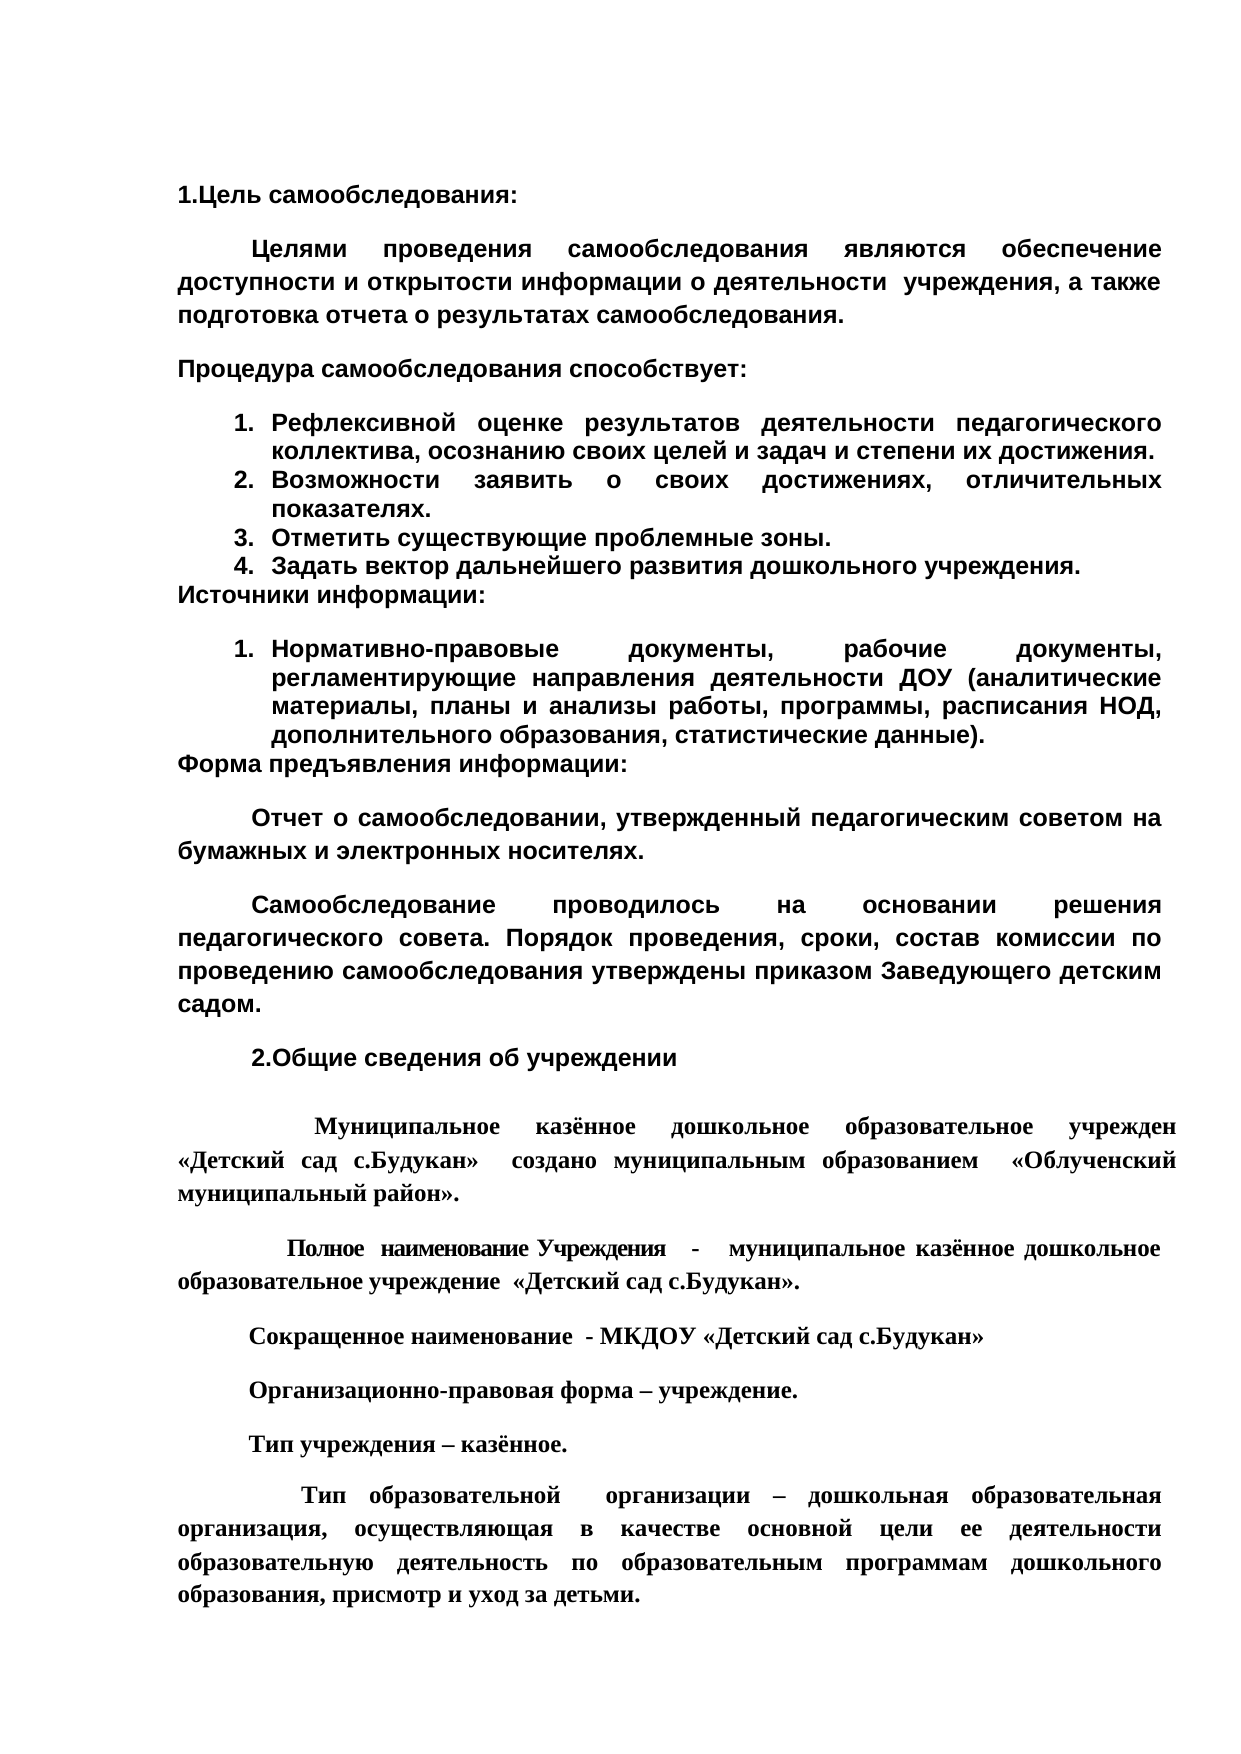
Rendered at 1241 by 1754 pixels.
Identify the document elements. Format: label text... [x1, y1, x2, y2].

text Самообследование проводилось на основании решения педагогического совета. Порядок проведения, сроки, состав комиссии по проведению самообследования утверждены приказом Заведующего детским садом. [177, 889, 1162, 1017]
list Отметить существующие проблемные зоны. [233, 522, 1162, 551]
list Возможности заявить о своих достижениях, отличительных показателях. [233, 465, 1162, 522]
text Полное наименование Учреждения - муниципальное казённое дошкольное образовательное учреждение «Детский сад с.Будукан». [177, 1229, 1161, 1297]
list Нормативно-правовые документы, рабочие документы, регламентирующие направления деятельности ДОУ (аналитические материалы, планы и анализы работы, программы, расписания НОД, дополнительного образования, статистические данные). [233, 634, 1162, 749]
text Организационно-правовая форма – учреждение. [192, 1372, 1162, 1405]
text Муниципальное казённое дошкольное образовательное учрежден «Детский сад с.Будукан» создано муниципальным образованием «Облученский муниципальный район». [177, 1108, 1177, 1209]
text Отчет о самообследовании, утвержденный педагогическим советом на бумажных и электронных носителях. [177, 803, 1162, 864]
text Тип образовательной организации – дошкольная образовательная организация, осуществляющая в качестве основной цели ее деятельности образовательную деятельность по образовательным программам дошкольного образования, присмотр и уход за детьми. [177, 1481, 1162, 1608]
text 2.Общие сведения об учреждении [177, 1042, 1162, 1071]
text Сокращенное наименование - МКДОУ «Детский сад с.Будукан» [192, 1317, 1162, 1351]
text Форма предъявления информации: [177, 749, 1162, 778]
list Задать вектор дальнейшего развития дошкольного учреждения. [233, 551, 1162, 580]
list Рефлексивной оценке результатов деятельности педагогического коллектива, осознанию своих целей и задач и степени их достижения. [233, 407, 1162, 465]
text Источники информации: [177, 580, 1162, 609]
text Целями проведения самообследования являются обеспечение доступности и открытости информации о деятельности учреждения, а также подготовка отчета о результатах самообследования. [177, 234, 1162, 328]
text Процедура самообследования способствует: [177, 354, 1162, 382]
text 1.Цель самообследования: [177, 180, 1162, 209]
text Тип учреждения – казённое. [192, 1426, 1162, 1460]
